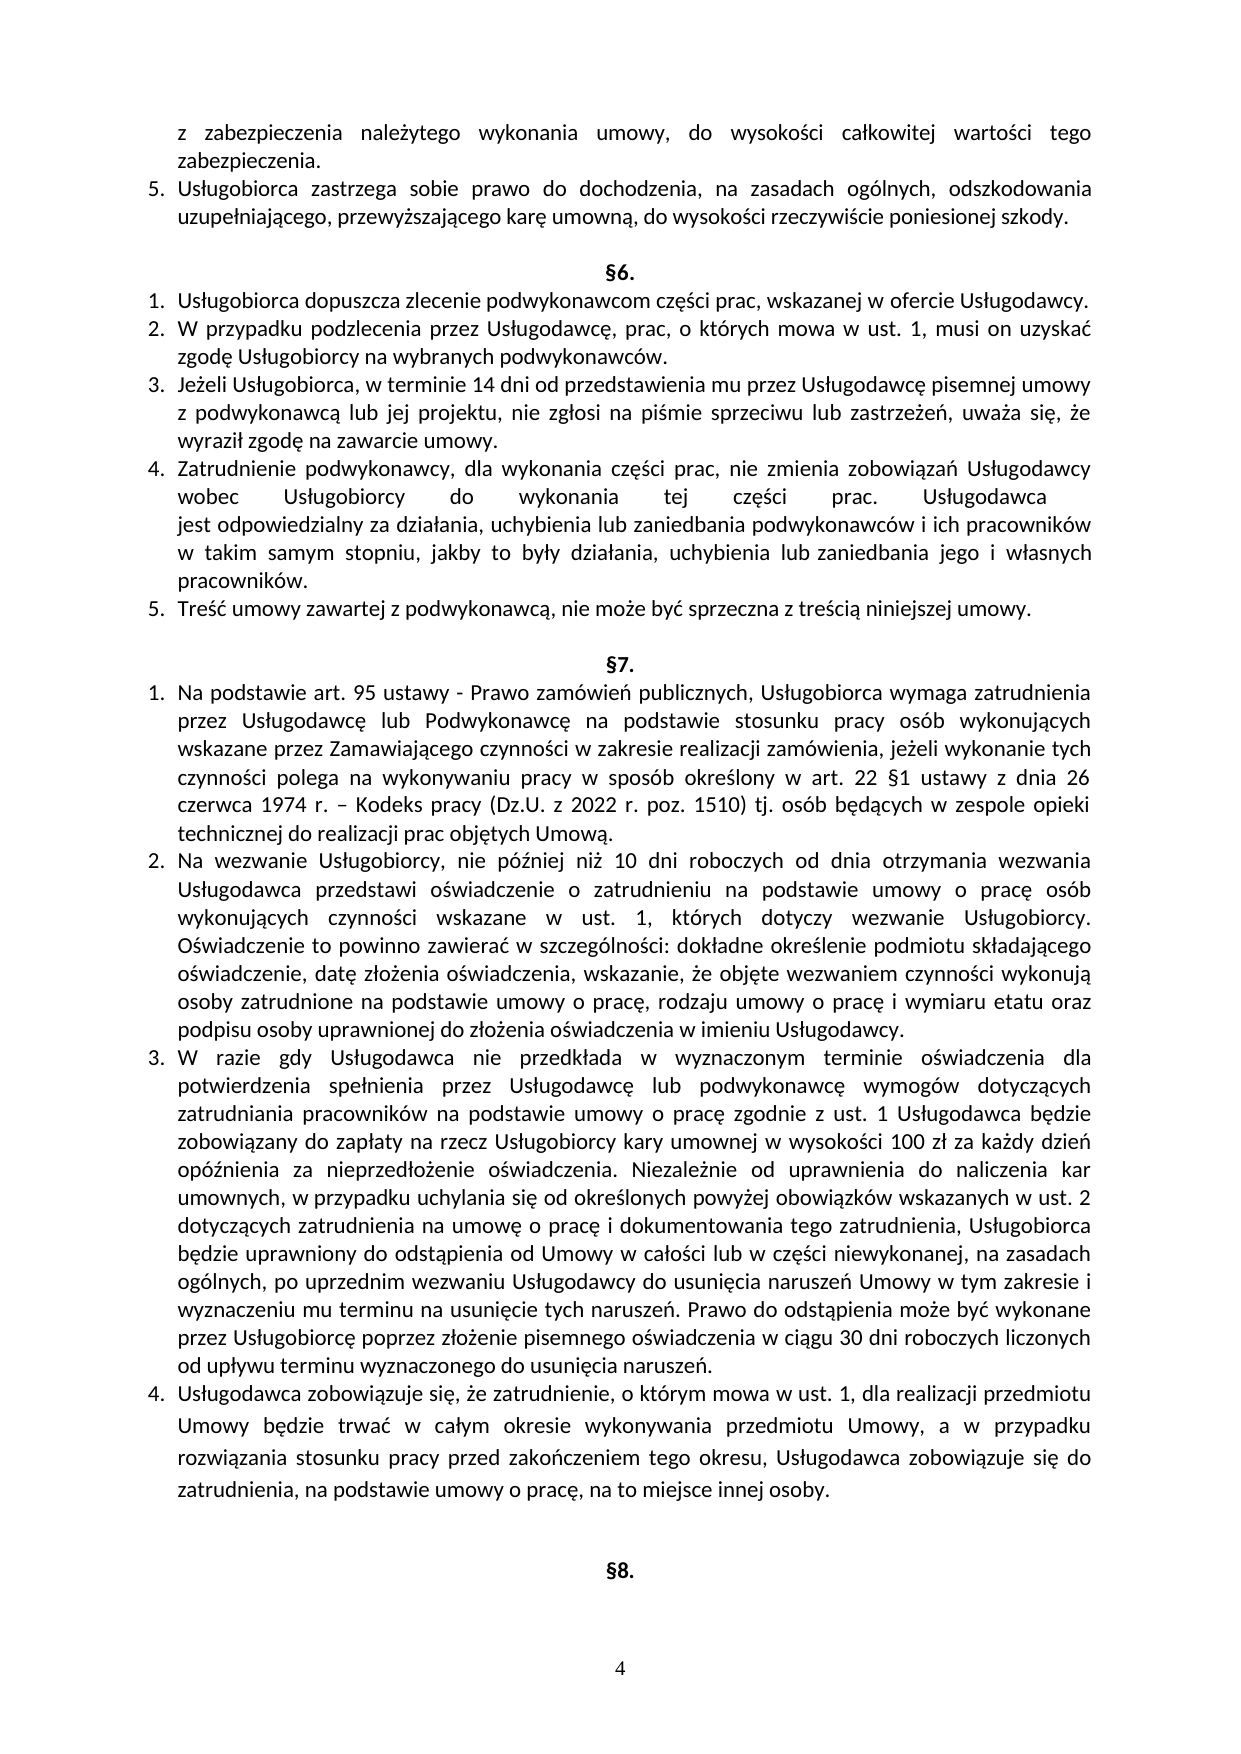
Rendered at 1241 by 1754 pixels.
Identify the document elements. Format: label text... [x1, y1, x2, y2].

list W przypadku podzlecenia przez Usługodawcę, prac, o których mowa w ust. 1, musi on uzyskać zgodę Usługobiorcy na wybranych podwykonawców. [148, 314, 1093, 370]
list Usługobiorca dopuszcza zlecenie podwykonawcom części prac, wskazanej w ofercie Usługodawcy. [148, 286, 1093, 314]
list W razie gdy Usługodawca nie przedkłada w wyznaczonym terminie oświadczenia dla potwierdzenia spełnienia przez Usługodawcę lub podwykonawcę wymogów dotyczących zatrudniania pracowników na podstawie umowy o pracę zgodnie z ust. 1 Usługodawca będzie zobowiązany do zapłaty na rzecz Usługobiorcy kary umownej w wysokości 100 zł za każdy dzień opóźnienia za nieprzedłożenie oświadczenia. Niezależnie od uprawnienia do naliczenia kar umownych, w przypadku uchylania się od określonych powyżej obowiązków wskazanych w ust. 2 dotyczących zatrudnienia na umowę o pracę i dokumentowania tego zatrudnienia, Usługobiorca będzie uprawniony do odstąpienia od Umowy w całości lub w części niewykonanej, na zasadach ogólnych, po uprzednim wezwaniu Usługodawcy do usunięcia naruszeń Umowy w tym zakresie i wyznaczeniu mu terminu na usunięcie tych naruszeń. Prawo do odstąpienia może być wykonane przez Usługobiorcę poprzez złożenie pisemnego oświadczenia w ciągu 30 dni roboczych liczonych od upływu terminu wyznaczonego do usunięcia naruszeń. [148, 1043, 1093, 1379]
list Usługodawca zobowiązuje się, że zatrudnienie, o którym mowa w ust. 1, dla realizacji przedmiotu Umowy będzie trwać w całym okresie wykonywania przedmiotu Umowy, a w przypadku rozwiązania stosunku pracy przed zakończeniem tego okresu, Usługodawca zobowiązuje się do zatrudnienia, na podstawie umowy o pracę, na to miejsce innej osoby. [148, 1379, 1093, 1504]
list Na wezwanie Usługobiorcy, nie później niż 10 dni roboczych od dnia otrzymania wezwania Usługodawca przedstawi oświadczenie o zatrudnieniu na podstawie umowy o pracę osób wykonujących czynności wskazane w ust. 1, których dotyczy wezwanie Usługobiorcy. Oświadczenie to powinno zawierać w szczególności: dokładne określenie podmiotu składającego oświadczenie, datę złożenia oświadczenia, wskazanie, że objęte wezwaniem czynności wykonują osoby zatrudnione na podstawie umowy o pracę, rodzaju umowy o pracę i wymiaru etatu oraz podpisu osoby uprawnionej do złożenia oświadczenia w imieniu Usługodawcy. [148, 847, 1093, 1043]
list Jeżeli Usługobiorca, w terminie 14 dni od przedstawienia mu przez Usługodawcę pisemnej umowy z podwykonawcą lub jej projektu, nie zgłosi na piśmie sprzeciwu lub zastrzeżeń, uważa się, że wyraził zgodę na zawarcie umowy. [148, 370, 1093, 454]
text §6. [148, 258, 1093, 286]
text §7. [148, 651, 1093, 678]
list Zatrudnienie podwykonawcy, dla wykonania części prac, nie zmienia zobowiązań Usługodawcy wobec Usługobiorcy do wykonania tej części prac. Usługodawca jest odpowiedzialny za działania, uchybienia lub zaniedbania podwykonawców i ich pracowników w takim samym stopniu, jakby to były działania, uchybienia lub zaniedbania jego i własnych pracowników. [148, 454, 1093, 594]
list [148, 118, 1093, 174]
list Usługobiorca zastrzega sobie prawo do dochodzenia, na zasadach ogólnych, odszkodowania uzupełniającego, przewyższającego karę umowną, do wysokości rzeczywiście poniesionej szkody. [148, 174, 1093, 230]
text §8. [148, 1557, 1093, 1585]
list Treść umowy zawartej z podwykonawcą, nie może być sprzeczna z treścią niniejszej umowy. [148, 594, 1093, 622]
list Na podstawie art. 95 ustawy - Prawo zamówień publicznych, Usługobiorca wymaga zatrudnienia przez Usługodawcę lub Podwykonawcę na podstawie stosunku pracy osób wykonujących wskazane przez Zamawiającego czynności w zakresie realizacji zamówienia, jeżeli wykonanie tych czynności polega na wykonywaniu pracy w sposób określony w art. 22 §1 ustawy z dnia 26 czerwca 1974 r. – Kodeks pracy (Dz.U. z 2022 r. poz. 1510) tj. osób będących w zespole opieki technicznej do realizacji prac objętych Umową. [148, 678, 1093, 847]
